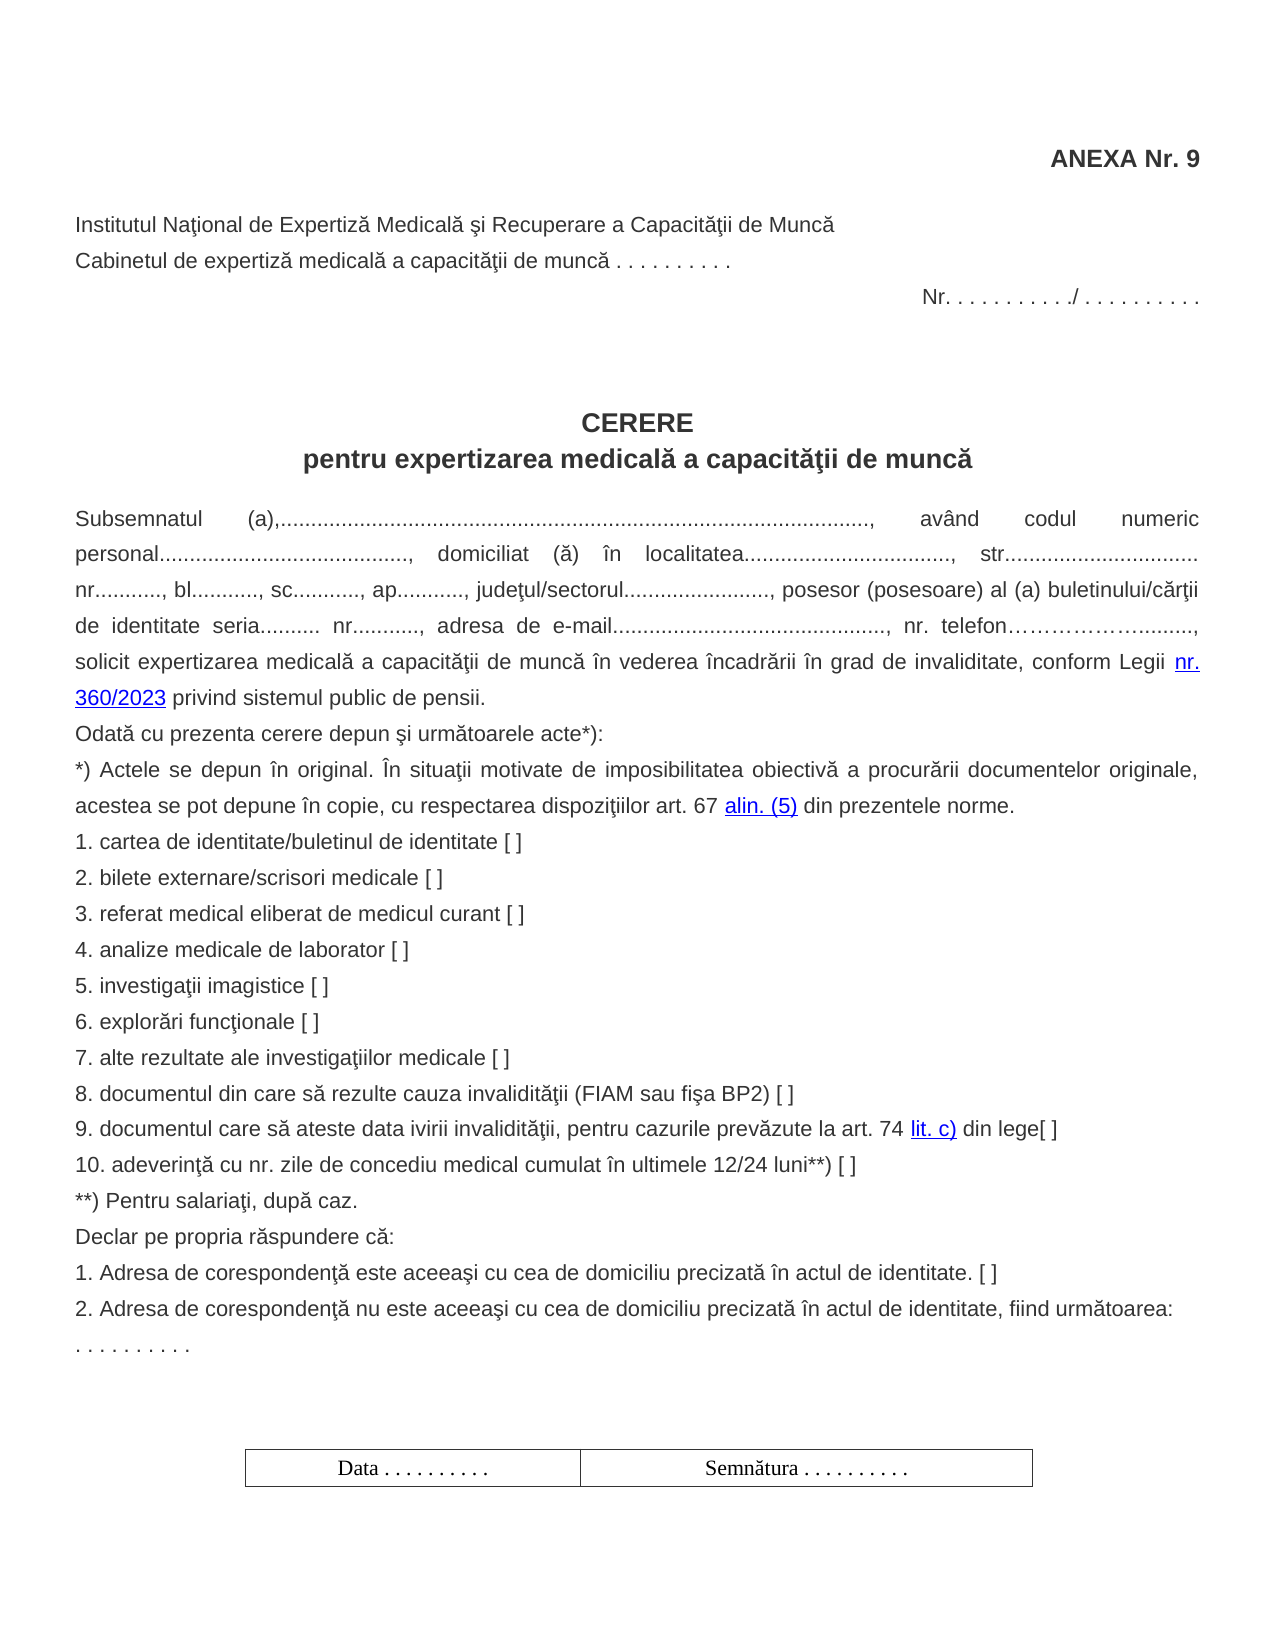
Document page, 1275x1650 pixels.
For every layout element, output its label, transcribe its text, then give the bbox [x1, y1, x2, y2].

subtitle ANEXA Nr. 9 [75, 136, 1200, 172]
text Cabinetul de expertiză medicală a capacităţii de muncă . . . . . . . . . . [75, 237, 1200, 273]
text Nr. . . . . . . . . . ./ . . . . . . . . . . [75, 273, 1200, 309]
text Institutul Naţional de Expertiză Medicală şi Recuperare a Capacităţii de Muncă [75, 201, 1200, 237]
text Subsemnatul (a),................................................................................................., având codul numeric personal........................................., domiciliat (ă) în localitatea.................................., str................................ nr..........., bl..........., sc..........., ap..........., judeţul/sectorul........................, posesor (posesoare) al (a) buletinului/cărţii de identitate seria.......... nr..........., adresa de e-mail............................................., nr. telefon………………........., solicit expertizarea medicală a capacităţii de muncă în vederea încadrării în grad de invaliditate, conform Legii nr. 360/2023 privind sistemul public de pensii. [75, 495, 1200, 710]
text **) Pentru salariaţi, după caz. [75, 1177, 1200, 1213]
text 10. adeverinţă cu nr. zile de concediu medical cumulat în ultimele 12/24 luni**) [ ] [75, 1142, 1200, 1177]
text 5. investigaţii imagistice [ ] [75, 962, 1200, 998]
text Declar pe propria răspundere că: [75, 1213, 1200, 1249]
text Odată cu prezenta cerere depun şi următoarele acte*): [75, 710, 1200, 746]
text 1. cartea de identitate/buletinul de identitate [ ] [75, 818, 1200, 854]
table_cell Semnătura . . . . . . . . . . [581, 1450, 1032, 1486]
text 7. alte rezultate ale investigaţiilor medicale [ ] [75, 1034, 1200, 1070]
text 2. Adresa de corespondenţă nu este aceeaşi cu cea de domiciliu precizată în actul de identitate, fiind următoarea: [75, 1285, 1200, 1321]
text 9. documentul care să ateste data ivirii invalidităţii, pentru cazurile prevăzute la art. 74 lit. c) din lege[ ] [75, 1106, 1200, 1142]
text *) Actele se depun în original. În situaţii motivate de imposibilitatea obiectivă a procurării documentelor originale, acestea se pot depune în copie, cu respectarea dispoziţiilor art. 67 alin. (5) din prezentele norme. [75, 746, 1200, 818]
table_cell Data . . . . . . . . . . [246, 1450, 580, 1486]
text 8. documentul din care să rezulte cauza invalidităţii (FIAM sau fişa BP2) [ ] [75, 1070, 1200, 1106]
text 3. referat medical eliberat de medicul curant [ ] [75, 890, 1200, 926]
text . . . . . . . . . . [75, 1321, 1200, 1357]
text 4. analize medicale de laborator [ ] [75, 926, 1200, 962]
text 1. Adresa de corespondenţă este aceeaşi cu cea de domiciliu precizată în actul de identitate. [ ] [75, 1249, 1200, 1285]
text 6. explorări funcţionale [ ] [75, 998, 1200, 1034]
text CERERE pentru expertizarea medicală a capacităţii de muncă [75, 366, 1200, 474]
text 2. bilete externare/scrisori medicale [ ] [75, 854, 1200, 890]
